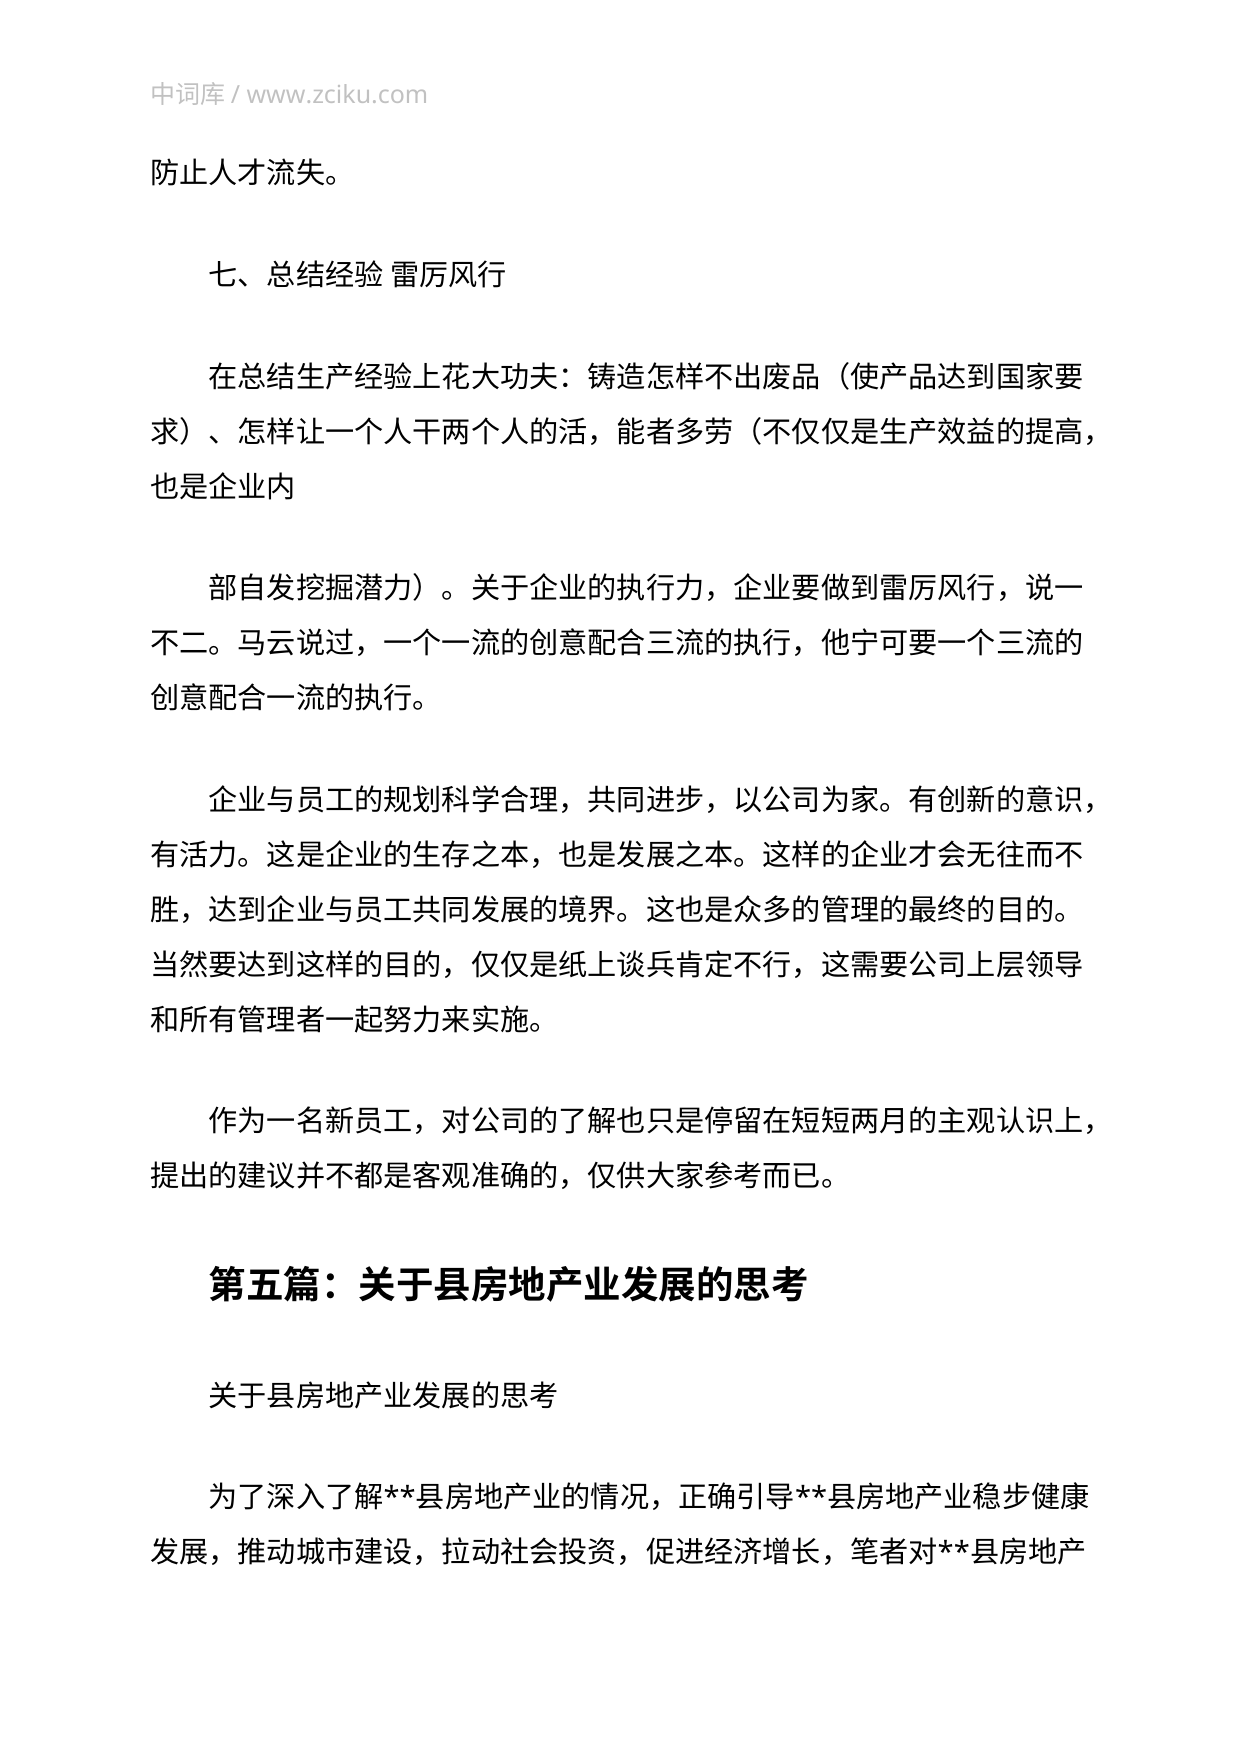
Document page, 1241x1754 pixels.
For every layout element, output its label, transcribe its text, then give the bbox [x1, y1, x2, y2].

text 第五篇：关于县房地产业发展的思考 [150, 1255, 1090, 1309]
text 部自发挖掘潜力）。关于企业的执行力，企业要做到雷厉风行，说一不二。马云说过，一个一流的创意配合三流的执行，他宁可要一个三流的创意配合一流的执行。 [150, 565, 1090, 717]
text 企业与员工的规划科学合理，共同进步，以公司为家。有创新的意识，有活力。这是企业的生存之本，也是发展之本。这样的企业才会无往而不胜，达到企业与员工共同发展的境界。这也是众多的管理的最终的目的。当然要达到这样的目的，仅仅是纸上谈兵肯定不行，这需要公司上层领导和所有管理者一起努力来实施。 [150, 777, 1090, 1038]
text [150, 150, 1090, 192]
text 在总结生产经验上花大功夫：铸造怎样不出废品（使产品达到国家要求）、怎样让一个人干两个人的活，能者多劳（不仅仅是生产效益的提高，也是企业内 [150, 353, 1090, 506]
text 作为一名新员工，对公司的了解也只是停留在短短两月的主观认识上，提出的建议并不都是客观准确的，仅供大家参考而已。 [150, 1098, 1090, 1195]
text 七、总结经验 雷厉风行 [150, 252, 1090, 294]
text 关于县房地产业发展的思考 [150, 1372, 1090, 1414]
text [150, 1474, 1090, 1571]
